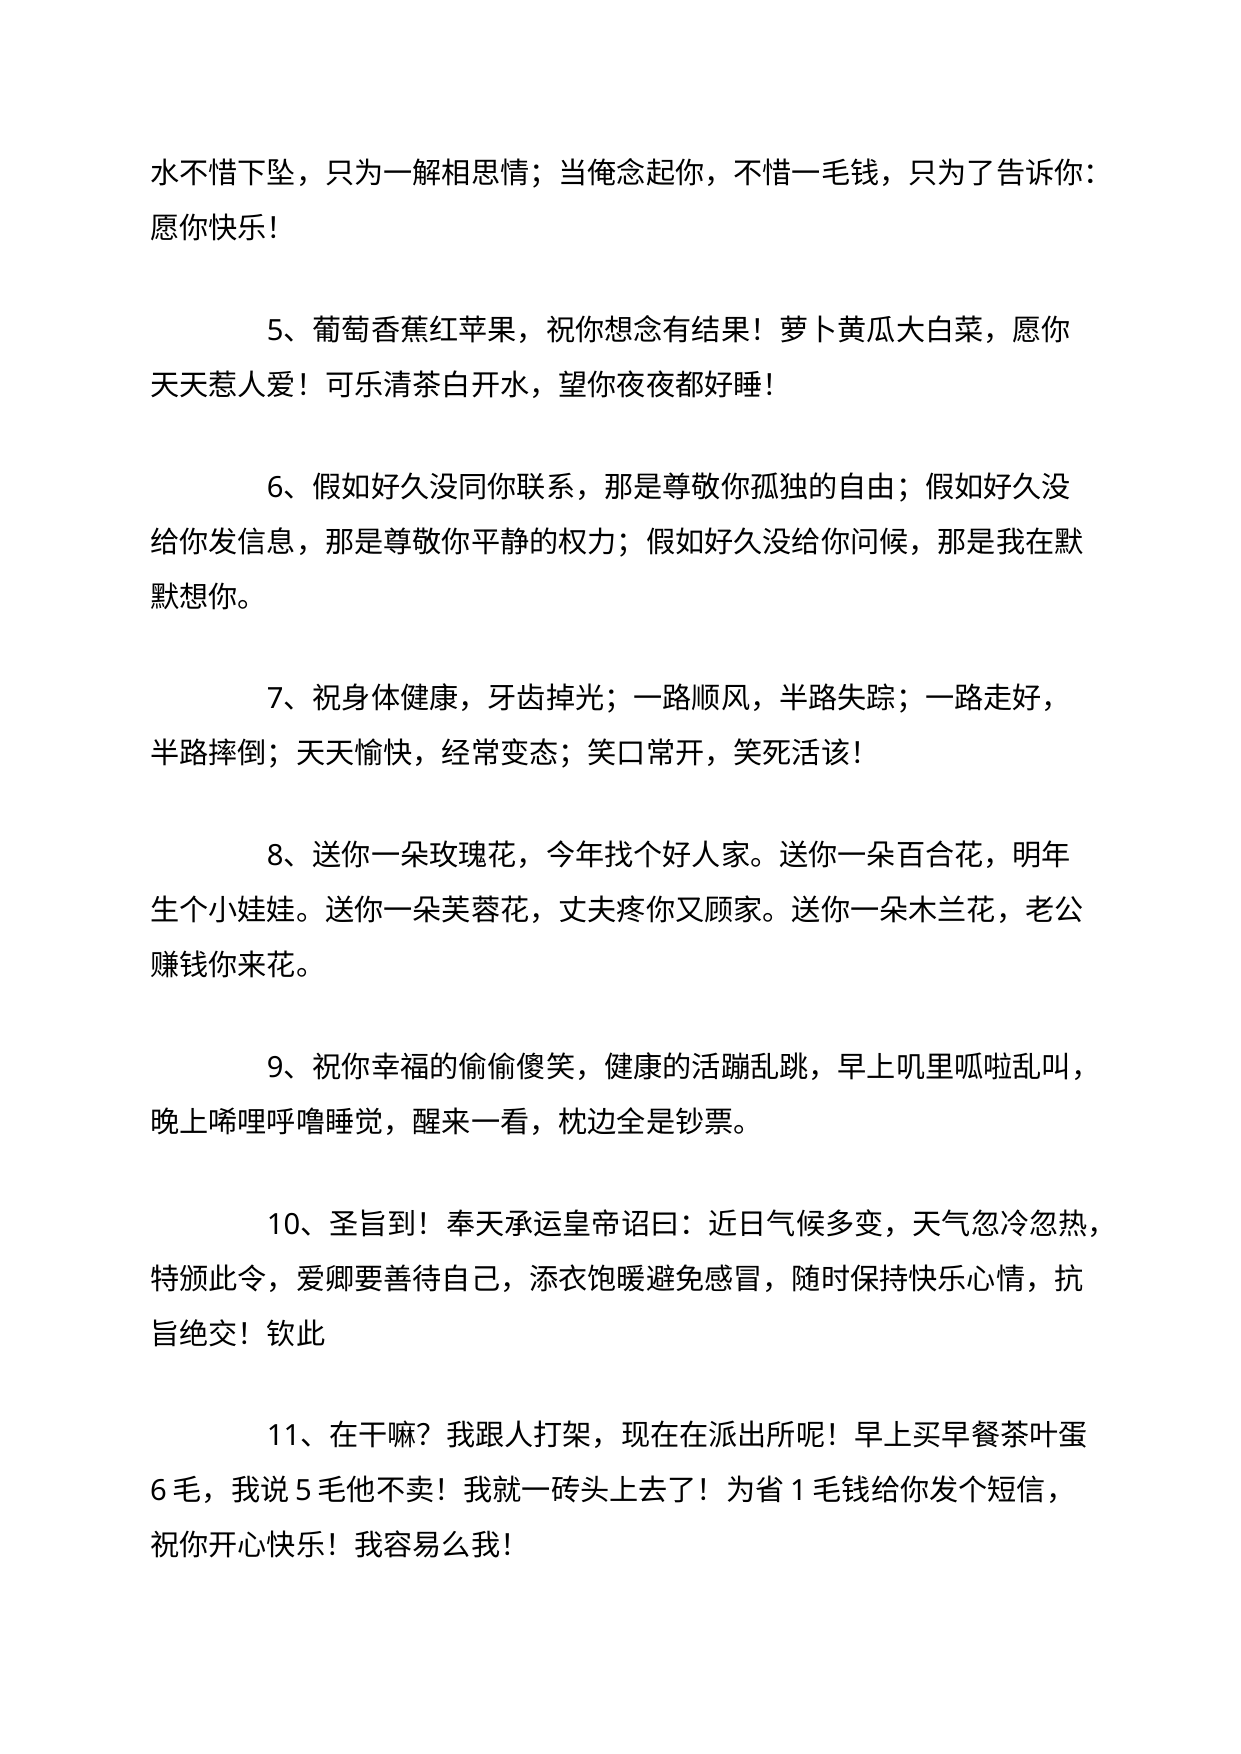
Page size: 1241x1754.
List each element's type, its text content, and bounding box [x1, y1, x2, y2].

text 5、葡萄香蕉红苹果，祝你想念有结果！萝卜黄瓜大白菜，愿你天天惹人爱！可乐清茶白开水，望你夜夜都好睡！ [150, 307, 1090, 404]
text 8、送你一朵玫瑰花，今年找个好人家。送你一朵百合花，明年生个小娃娃。送你一朵芙蓉花，丈夫疼你又顾家。送你一朵木兰花，老公赚钱你来花。 [150, 832, 1090, 984]
text 11、在干嘛？我跟人打架，现在在派出所呢！早上买早餐茶叶蛋6毛，我说5毛他不卖！我就一砖头上去了！为省1毛钱给你发个短信，祝你开心快乐！我容易么我！ [150, 1412, 1090, 1564]
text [150, 150, 1090, 247]
text 7、祝身体健康，牙齿掉光；一路顺风，半路失踪；一路走好，半路摔倒；天天愉快，经常变态；笑口常开，笑死活该！ [150, 675, 1090, 772]
text 10、圣旨到！奉天承运皇帝诏曰：近日气候多变，天气忽冷忽热，特颁此令，爱卿要善待自己，添衣饱暖避免感冒，随时保持快乐心情，抗旨绝交！钦此 [150, 1200, 1090, 1352]
text 6、假如好久没同你联系，那是尊敬你孤独的自由；假如好久没给你发信息，那是尊敬你平静的权力；假如好久没给你问候，那是我在默默想你。 [150, 463, 1090, 616]
text 9、祝你幸福的偷偷傻笑，健康的活蹦乱跳，早上叽里呱啦乱叫，晚上唏哩呼噜睡觉，醒来一看，枕边全是钞票。 [150, 1043, 1090, 1141]
